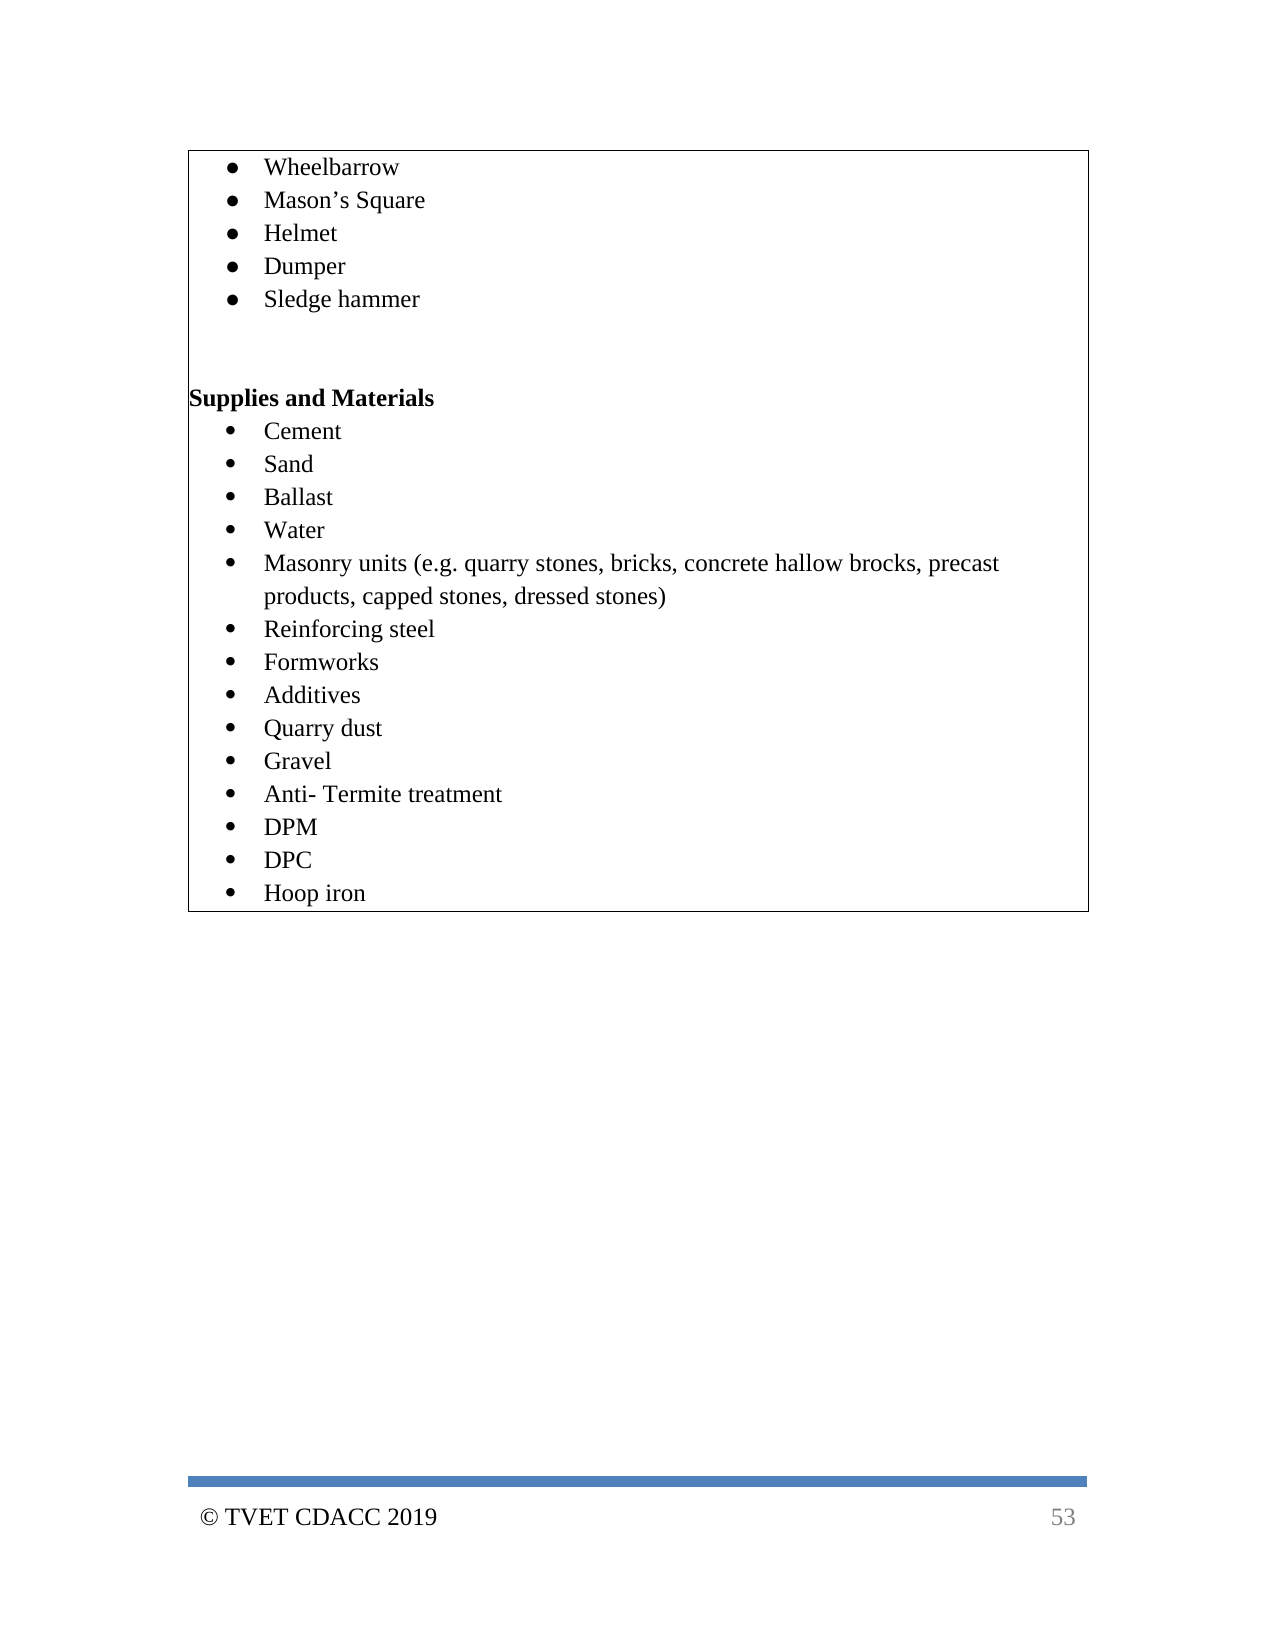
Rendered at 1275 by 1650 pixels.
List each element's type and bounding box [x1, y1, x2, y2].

table_cell [189, 151, 1088, 911]
